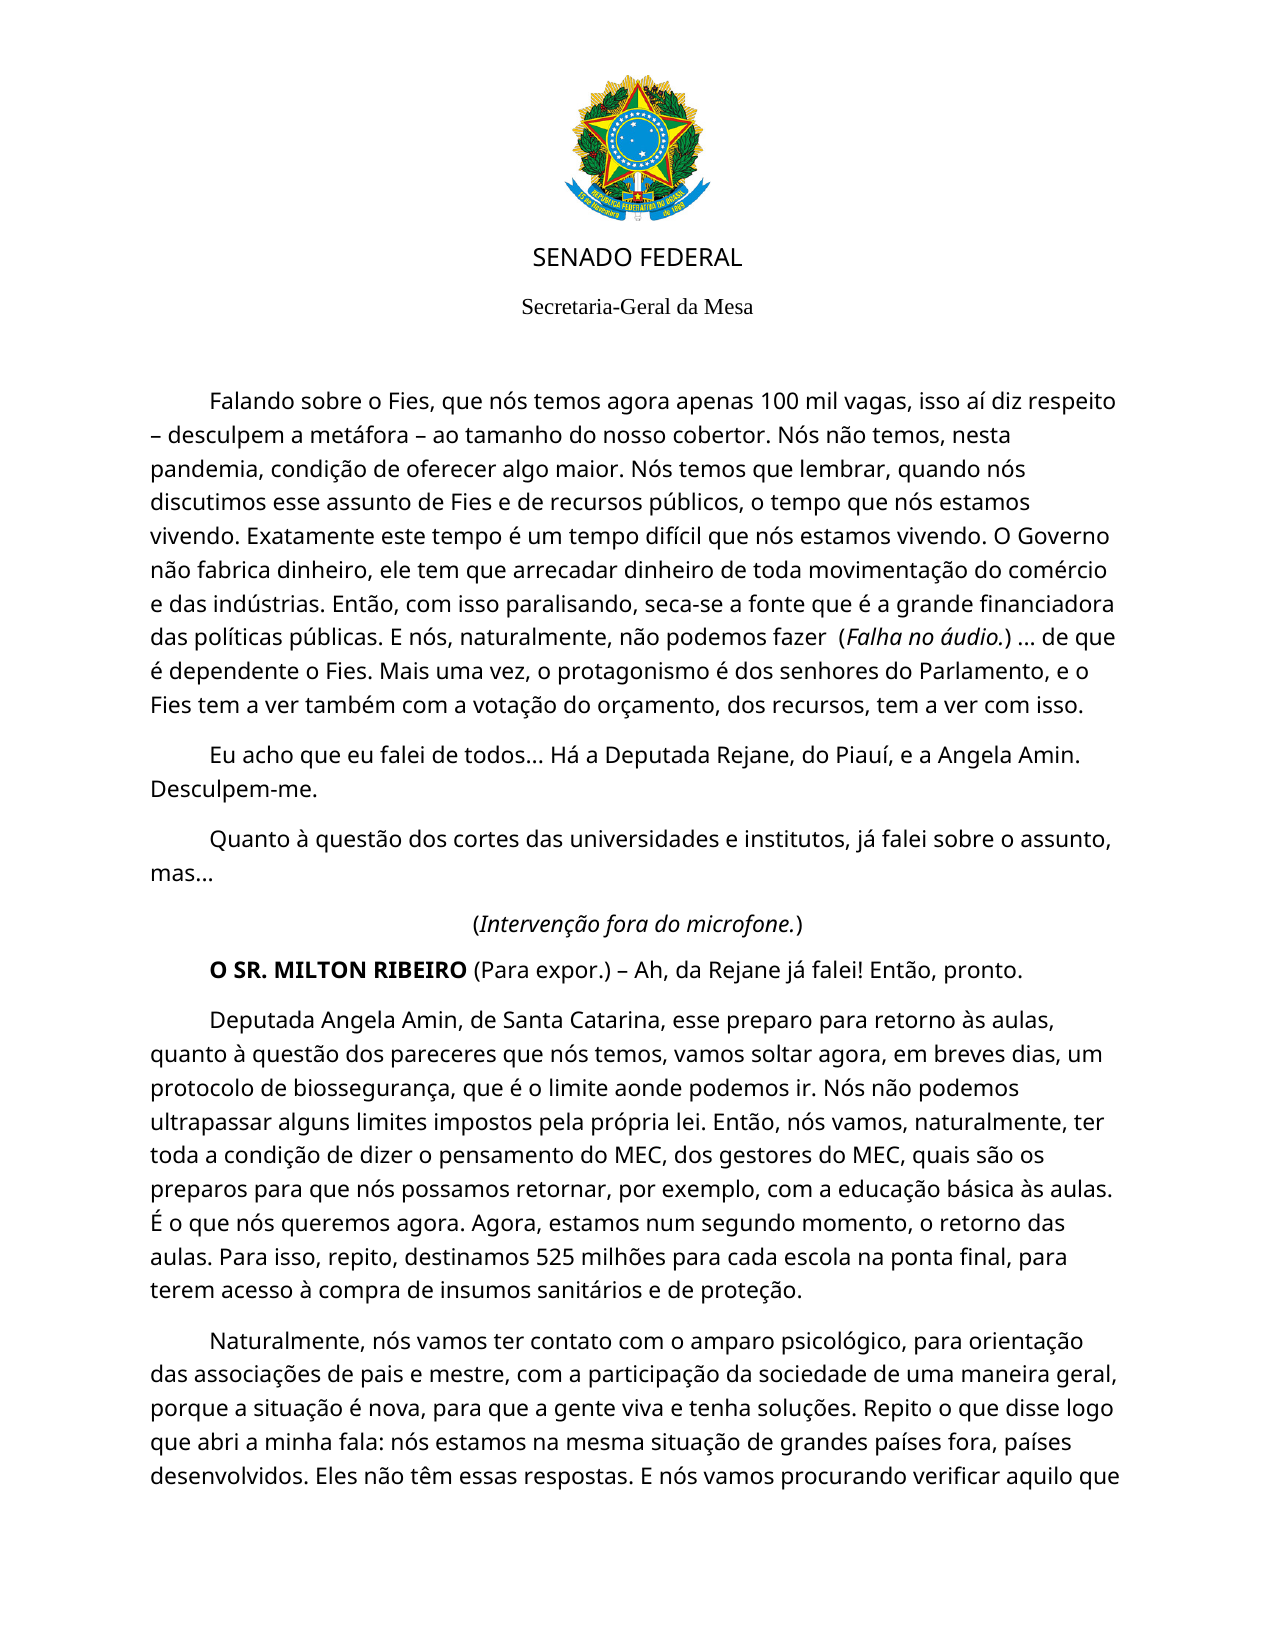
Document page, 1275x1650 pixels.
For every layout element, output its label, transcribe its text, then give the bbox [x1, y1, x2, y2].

text Quanto à questão dos cortes das universidades e institutos, já falei sobre o assunto, mas... [150, 823, 1125, 888]
text Eu acho que eu falei de todos... Há a Deputada Rejane, do Piauí, e a Angela Amin. Desculpem-me. [150, 739, 1125, 804]
picture [564, 75, 711, 221]
text O SR. MILTON RIBEIRO (Para expor.) – Ah, da Rejane já falei! Então, pronto. [150, 954, 1125, 985]
text (Intervenção fora do microfone.) [150, 907, 1125, 939]
text Deputada Angela Amin, de Santa Catarina, esse preparo para retorno às aulas, quanto à questão dos pareceres que nós temos, vamos soltar agora, em breves dias, um protocolo de biossegurança, que é o limite aonde podemos ir. Nós não podemos ultrapassar alguns limites impostos pela própria lei. Então, nós vamos, naturalmente, ter toda a condição de dizer o pensamento do MEC, dos gestores do MEC, quais são os preparos para que nós possamos retornar, por exemplo, com a educação básica às aulas. É o que nós queremos agora. Agora, estamos num segundo momento, o retorno das aulas. Para isso, repito, destinamos 525 milhões para cada escola na ponta final, para terem acesso à compra de insumos sanitários e de proteção. [150, 1004, 1125, 1305]
text Falando sobre o Fies, que nós temos agora apenas 100 mil vagas, isso aí diz respeito – desculpem a metáfora – ao tamanho do nosso cobertor. Nós não temos, nesta pandemia, condição de oferecer algo maior. Nós temos que lembrar, quando nós discutimos esse assunto de Fies e de recursos públicos, o tempo que nós estamos vivendo. Exatamente este tempo é um tempo difícil que nós estamos vivendo. O Governo não fabrica dinheiro, ele tem que arrecadar dinheiro de toda movimentação do comércio e das indústrias. Então, com isso paralisando, seca-se a fonte que é a grande financiadora das políticas públicas. E nós, naturalmente, não podemos fazer (Falha no áudio.) ... de que é dependente o Fies. Mais uma vez, o protagonismo é dos senhores do Parlamento, e o Fies tem a ver também com a votação do orçamento, dos recursos, tem a ver com isso. [150, 385, 1125, 720]
